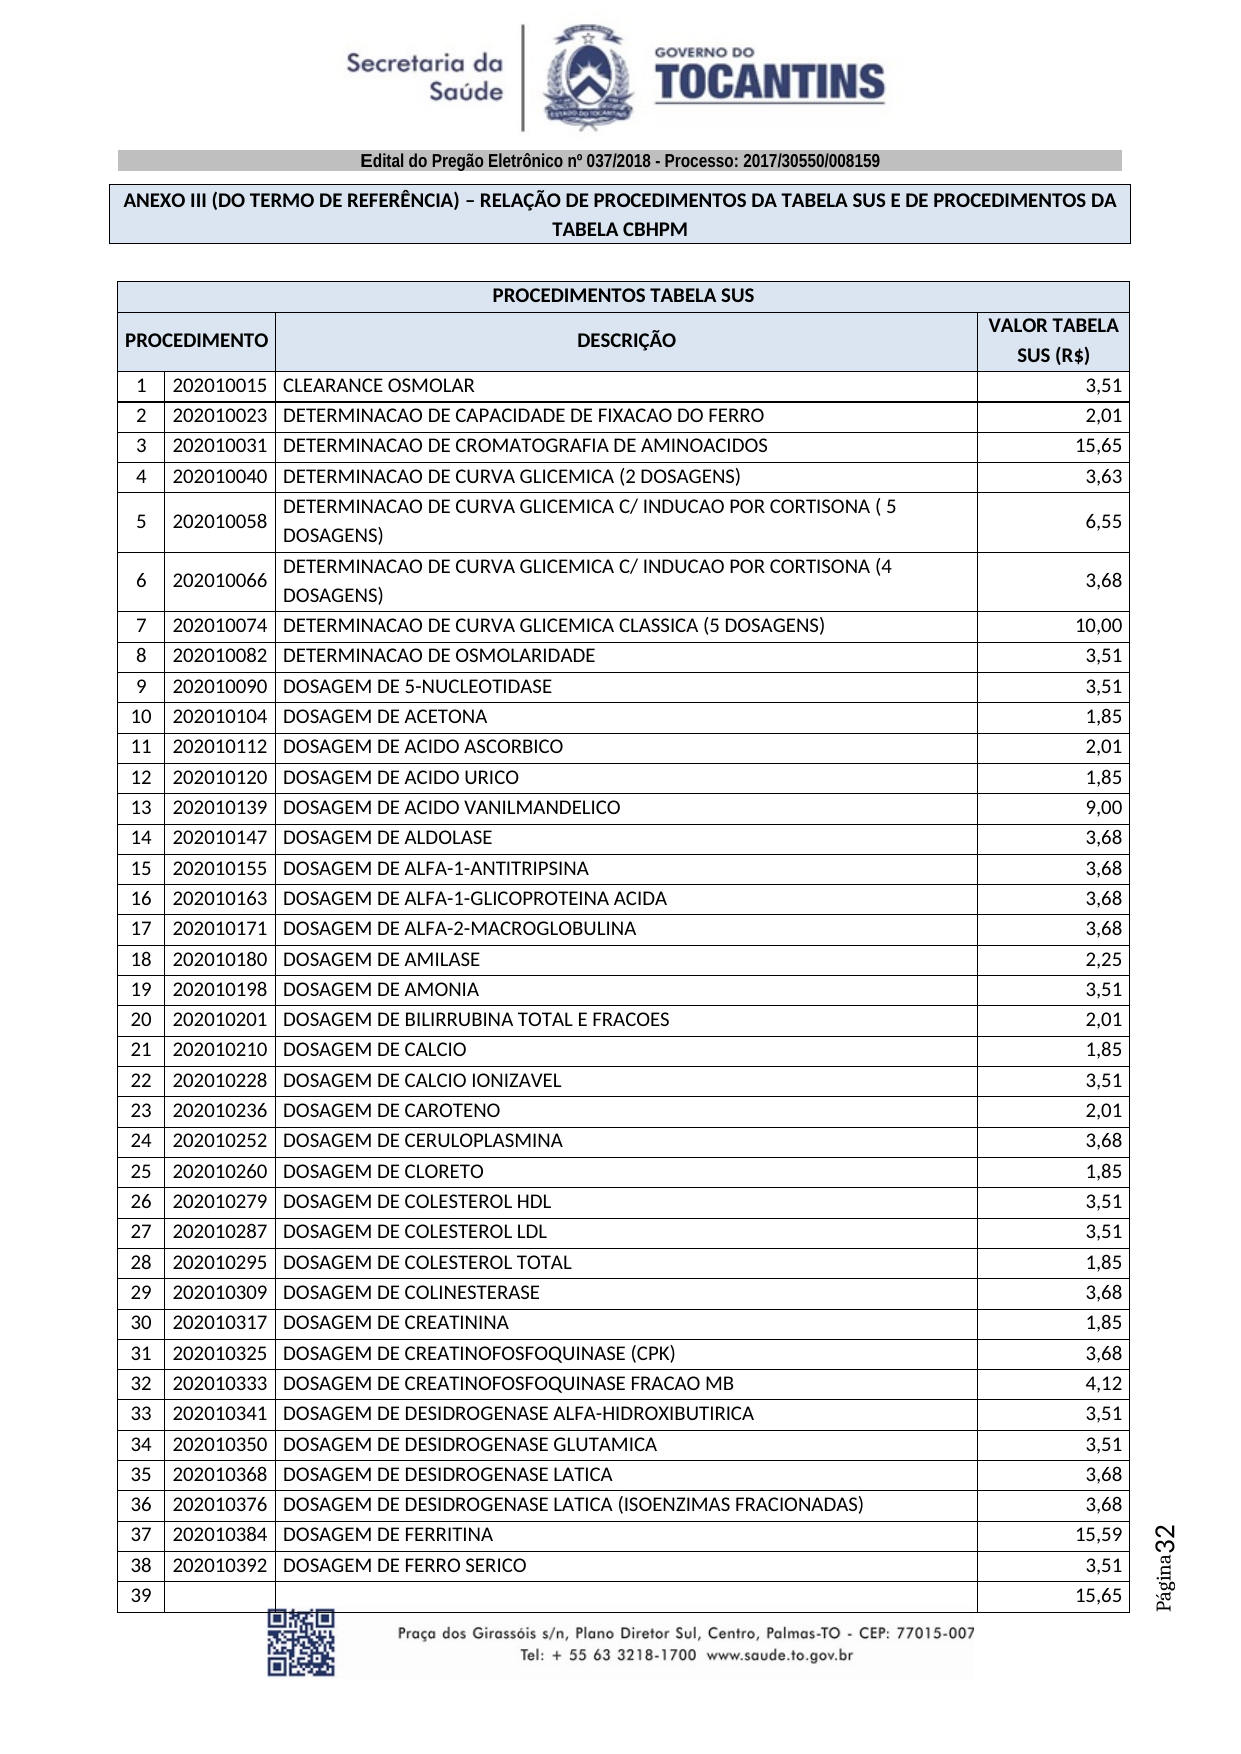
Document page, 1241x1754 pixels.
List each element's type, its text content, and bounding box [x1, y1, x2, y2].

table_cell 3,51 [978, 1067, 1129, 1096]
table_cell DOSAGEM DE AMILASE [276, 946, 977, 975]
picture [265, 1613, 975, 1679]
table_cell 202010341 [165, 1400, 275, 1430]
table_cell DOSAGEM DE COLESTEROL TOTAL [276, 1249, 977, 1278]
table_cell 202010392 [165, 1552, 275, 1581]
table_cell 3,51 [978, 1188, 1129, 1217]
text ANEXO III (DO TERMO DE REFERÊNCIA) – RELAÇÃO DE PROCEDIMENTOS DA TABELA SUS E DE PROCEDIMENTOS DA TABELA CBHPM [110, 185, 1130, 243]
table_cell DOSAGEM DE CLORETO [276, 1158, 977, 1187]
table_cell DOSAGEM DE ALFA-2-MACROGLOBULINA [276, 915, 977, 945]
table_cell 1,85 [978, 1037, 1129, 1066]
table_cell 3,68 [978, 1461, 1129, 1490]
table_cell 202010236 [165, 1097, 275, 1127]
table_cell DOSAGEM DE ALFA-1-ANTITRIPSINA [276, 855, 977, 884]
table_cell 3,68 [978, 1279, 1129, 1308]
table_cell 202010040 [165, 463, 275, 492]
table_cell 202010333 [165, 1370, 275, 1399]
table_cell 202010228 [165, 1067, 275, 1096]
table_cell DETERMINACAO DE CURVA GLICEMICA CLASSICA (5 DOSAGENS) [276, 612, 977, 642]
table_cell DETERMINACAO DE CURVA GLICEMICA (2 DOSAGENS) [276, 463, 977, 492]
table_cell 27 [118, 1219, 164, 1248]
table_cell DOSAGEM DE ACIDO URICO [276, 764, 977, 793]
table_cell 1 [118, 372, 164, 401]
table_cell 202010350 [165, 1431, 275, 1460]
table_cell 1,85 [978, 1310, 1129, 1339]
table_cell DOSAGEM DE CALCIO [276, 1037, 977, 1066]
table_cell 2,01 [978, 734, 1129, 763]
table_cell 3,68 [978, 1128, 1129, 1157]
table_cell DOSAGEM DE BILIRRUBINA TOTAL E FRACOES [276, 1006, 977, 1036]
table_cell PROCEDIMENTO [118, 313, 275, 371]
table_cell 202010201 [165, 1006, 275, 1036]
table_cell CLEARANCE OSMOLAR [276, 372, 977, 401]
table_cell 202010147 [165, 825, 275, 854]
table_cell 20 [118, 1006, 164, 1036]
table_cell 9 [118, 673, 164, 702]
table_cell DOSAGEM DE DESIDROGENASE LATICA (ISOENZIMAS FRACIONADAS) [276, 1491, 977, 1521]
table_cell 4,12 [978, 1370, 1129, 1399]
table_cell 3,68 [978, 915, 1129, 945]
table_cell 1,85 [978, 1158, 1129, 1187]
table_cell 1,85 [978, 703, 1129, 732]
table_cell 35 [118, 1461, 164, 1490]
table_cell 3,51 [978, 1431, 1129, 1460]
table_cell DESCRIÇÃO [276, 313, 977, 371]
table_cell 3,51 [978, 1219, 1129, 1248]
table_cell 202010376 [165, 1491, 275, 1521]
table_cell 202010074 [165, 612, 275, 642]
table_cell 3,63 [978, 463, 1129, 492]
table_cell 34 [118, 1431, 164, 1460]
table_cell DOSAGEM DE ALFA-1-GLICOPROTEINA ACIDA [276, 885, 977, 914]
table_cell 202010384 [165, 1522, 275, 1551]
table_cell 30 [118, 1310, 164, 1339]
picture [331, 10, 906, 139]
table_cell 5 [118, 493, 164, 552]
table_cell DOSAGEM DE CREATINOFOSFOQUINASE (CPK) [276, 1340, 977, 1369]
table_cell 3,51 [978, 1552, 1129, 1581]
table_cell 3 [118, 433, 164, 462]
table_cell DOSAGEM DE DESIDROGENASE ALFA-HIDROXIBUTIRICA [276, 1400, 977, 1430]
table_cell 202010406 [165, 1582, 275, 1612]
table_cell 15,65 [978, 1582, 1129, 1612]
table_cell 28 [118, 1249, 164, 1278]
table_cell 3,51 [978, 372, 1129, 401]
table_cell 202010031 [165, 433, 275, 462]
table_cell 8 [118, 643, 164, 672]
table_cell 3,68 [978, 855, 1129, 884]
table_cell DOSAGEM DE COLESTEROL LDL [276, 1219, 977, 1248]
table_cell 18 [118, 946, 164, 975]
table_cell 6,55 [978, 493, 1129, 552]
table_cell 202010260 [165, 1158, 275, 1187]
table_cell DOSAGEM DE CREATINOFOSFOQUINASE FRACAO MB [276, 1370, 977, 1399]
table_cell 202010287 [165, 1219, 275, 1248]
table_cell DOSAGEM DE DESIDROGENASE GLUTAMICA [276, 1431, 977, 1460]
table_cell 202010180 [165, 946, 275, 975]
table_cell 24 [118, 1128, 164, 1157]
table_cell 23 [118, 1097, 164, 1127]
table_cell DOSAGEM DE CERULOPLASMINA [276, 1128, 977, 1157]
table_cell 3,68 [978, 885, 1129, 914]
table_cell 22 [118, 1067, 164, 1096]
table_cell 4 [118, 463, 164, 492]
table_cell 15 [118, 855, 164, 884]
table_cell 2 [118, 403, 164, 432]
table_cell DOSAGEM DE ACIDO VANILMANDELICO [276, 794, 977, 823]
table_cell DOSAGEM DE COLINESTERASE [276, 1279, 977, 1308]
table_cell 15,59 [978, 1522, 1129, 1551]
table_cell 33 [118, 1400, 164, 1430]
table_cell 2,01 [978, 403, 1129, 432]
table_cell 13 [118, 794, 164, 823]
table_cell 17 [118, 915, 164, 945]
table_cell 202010082 [165, 643, 275, 672]
table_cell 202010058 [165, 493, 275, 552]
table_cell 202010309 [165, 1279, 275, 1308]
table_cell 37 [118, 1522, 164, 1551]
table_cell 3,51 [978, 643, 1129, 672]
table_cell DETERMINACAO DE CROMATOGRAFIA DE AMINOACIDOS [276, 433, 977, 462]
table_cell 3,68 [978, 825, 1129, 854]
table_cell DOSAGEM DE COLESTEROL HDL [276, 1188, 977, 1217]
table_cell DOSAGEM DE ACETONA [276, 703, 977, 732]
table_cell 202010368 [165, 1461, 275, 1490]
table_cell 2,01 [978, 1006, 1129, 1036]
table_cell DETERMINACAO DE OSMOLARIDADE [276, 643, 977, 672]
table_cell 202010155 [165, 855, 275, 884]
table_cell DOSAGEM DE DESIDROGENASE LATICA [276, 1461, 977, 1490]
table_cell 32 [118, 1370, 164, 1399]
table_cell 14 [118, 825, 164, 854]
table_cell 3,68 [978, 553, 1129, 611]
table_cell 3,51 [978, 673, 1129, 702]
table_cell DOSAGEM DE CAROTENO [276, 1097, 977, 1127]
table_cell VALOR TABELA SUS (R$) [978, 313, 1129, 371]
table_cell 3,51 [978, 1400, 1129, 1430]
table_cell 19 [118, 976, 164, 1005]
table_cell 202010066 [165, 553, 275, 611]
table_cell DETERMINACAO DE CAPACIDADE DE FIXACAO DO FERRO [276, 403, 977, 432]
table_cell 2,01 [978, 1097, 1129, 1127]
table_cell 202010104 [165, 703, 275, 732]
table_cell 202010139 [165, 794, 275, 823]
table_cell 10,00 [978, 612, 1129, 642]
table_cell 202010325 [165, 1340, 275, 1369]
table_cell 202010295 [165, 1249, 275, 1278]
table_cell DOSAGEM DE FERRO SERICO [276, 1552, 977, 1581]
table_cell DOSAGEM DE 5-NUCLEOTIDASE [276, 673, 977, 702]
table_cell 26 [118, 1188, 164, 1217]
table_cell DETERMINACAO DE CURVA GLICEMICA C/ INDUCAO POR CORTISONA ( 5 DOSAGENS) [276, 493, 977, 552]
table_cell DOSAGEM DE ACIDO ASCORBICO [276, 734, 977, 763]
table_cell 21 [118, 1037, 164, 1066]
table_cell 1,85 [978, 1249, 1129, 1278]
table_cell 31 [118, 1340, 164, 1369]
table_cell DETERMINACAO DE CURVA GLICEMICA C/ INDUCAO POR CORTISONA (4 DOSAGENS) [276, 553, 977, 611]
table_cell 1,85 [978, 764, 1129, 793]
table_cell DOSAGEM DE CREATININA [276, 1310, 977, 1339]
table_cell 202010090 [165, 673, 275, 702]
table_cell 202010112 [165, 734, 275, 763]
table_header PROCEDIMENTOS TABELA SUS [118, 282, 1129, 312]
table_cell 202010279 [165, 1188, 275, 1217]
table_cell 202010252 [165, 1128, 275, 1157]
table_cell 11 [118, 734, 164, 763]
table_cell 2,25 [978, 946, 1129, 975]
table_cell DOSAGEM DE ALDOLASE [276, 825, 977, 854]
table_cell DOSAGEM DE AMONIA [276, 976, 977, 1005]
table_cell 202010171 [165, 915, 275, 945]
table_cell 38 [118, 1552, 164, 1581]
table_cell 202010317 [165, 1310, 275, 1339]
table_cell DOSAGEM DE CALCIO IONIZAVEL [276, 1067, 977, 1096]
table_cell 29 [118, 1279, 164, 1308]
table_cell 9,00 [978, 794, 1129, 823]
table_cell 10 [118, 703, 164, 732]
table_cell 202010198 [165, 976, 275, 1005]
table_cell 16 [118, 885, 164, 914]
table_cell 7 [118, 612, 164, 642]
table_cell 12 [118, 764, 164, 793]
table_cell 3,68 [978, 1340, 1129, 1369]
table_cell 6 [118, 553, 164, 611]
table_cell 202010120 [165, 764, 275, 793]
table_cell DOSAGEM DE FOLATO [276, 1582, 977, 1612]
table_cell 3,68 [978, 1491, 1129, 1521]
table_cell DOSAGEM DE FERRITINA [276, 1522, 977, 1551]
table_cell 202010163 [165, 885, 275, 914]
table_cell 3,51 [978, 976, 1129, 1005]
table_cell 36 [118, 1491, 164, 1521]
table_cell 202010023 [165, 403, 275, 432]
table_cell 202010210 [165, 1037, 275, 1066]
table_cell 202010015 [165, 372, 275, 401]
table_cell 25 [118, 1158, 164, 1187]
table_cell 15,65 [978, 433, 1129, 462]
table_cell 39 [118, 1582, 164, 1612]
